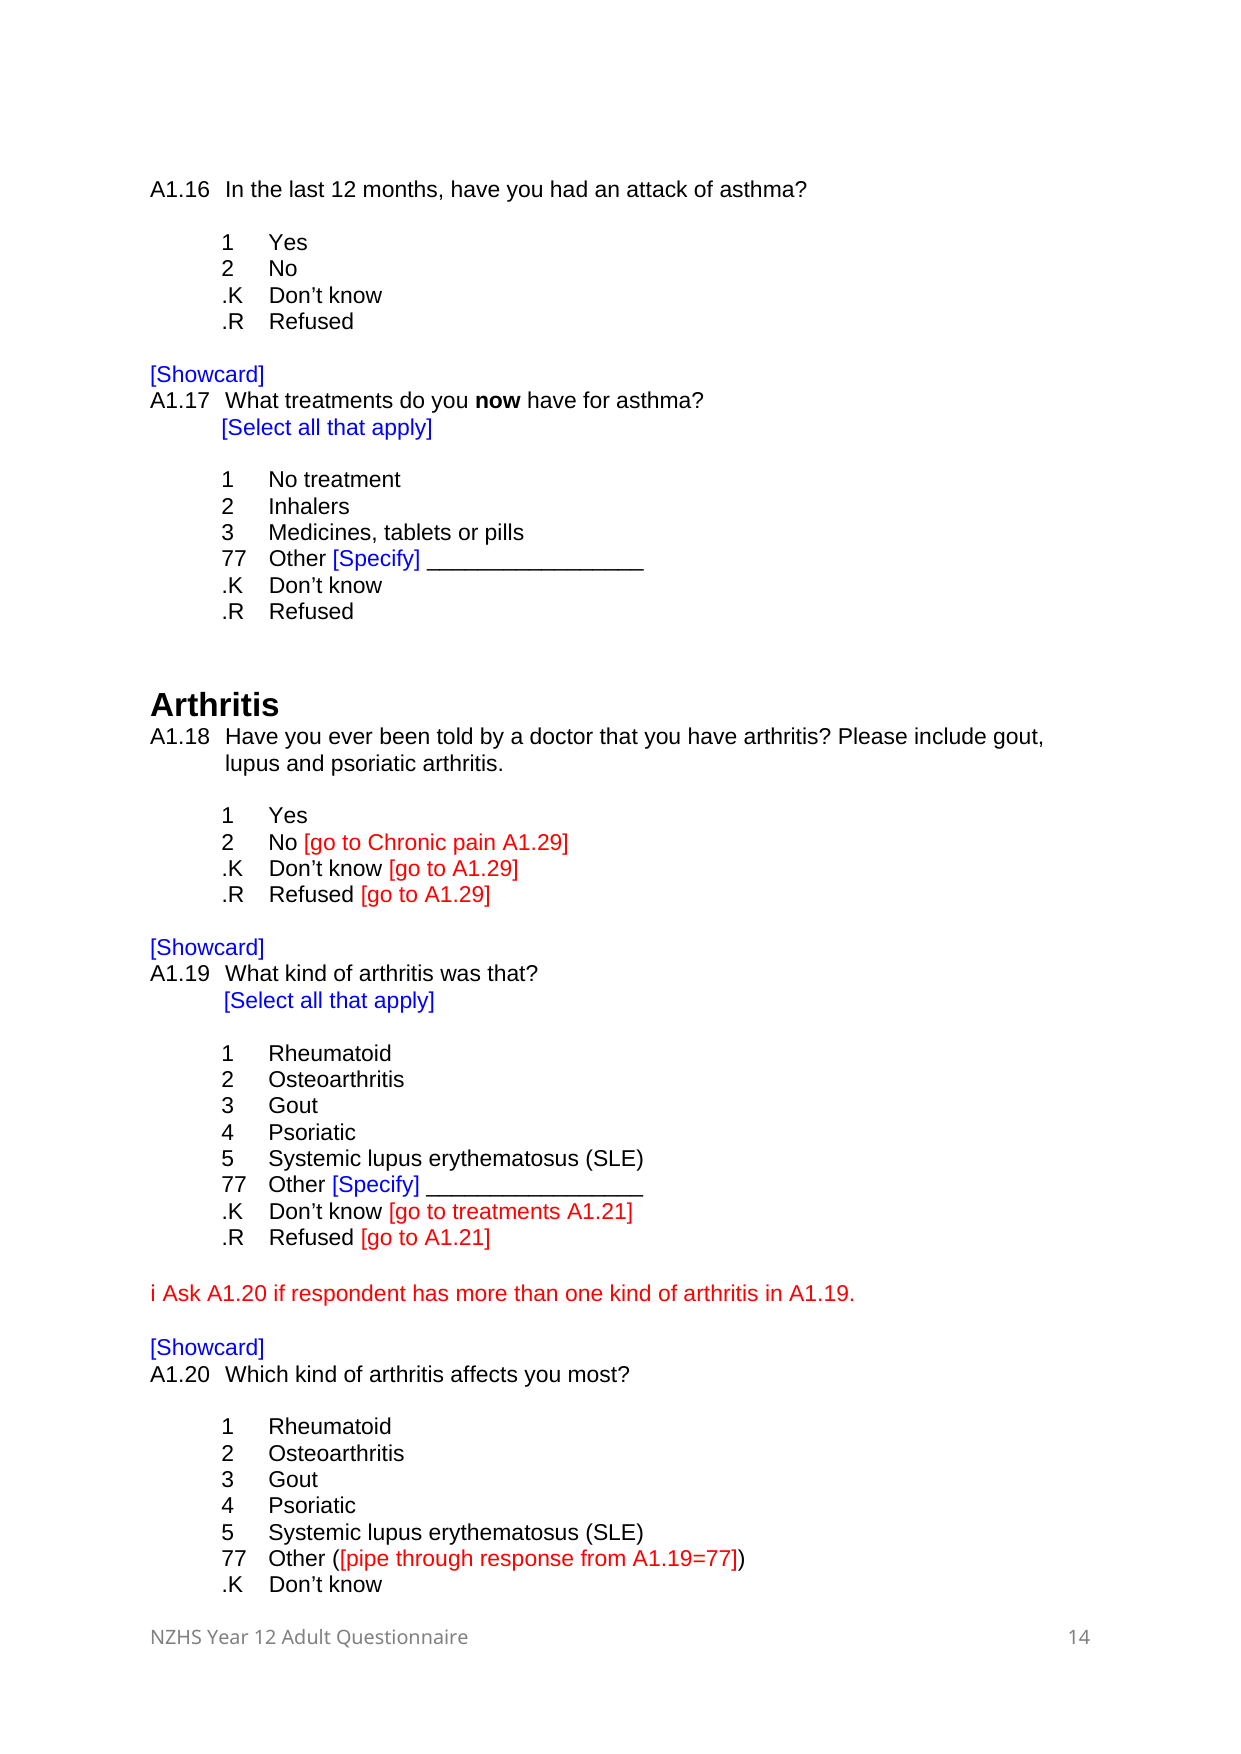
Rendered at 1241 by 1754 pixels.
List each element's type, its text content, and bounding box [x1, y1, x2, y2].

text A1.18 Have you ever been told by a doctor that you have arthritis? Please include gout, lupus and psoriatic arthritis. [150, 723, 1090, 776]
text .K Don’t know [221, 572, 1090, 598]
text 4 Psoriatic [221, 1492, 1090, 1519]
text .R Refused [go to A1.29] [221, 881, 1090, 908]
text 3 Medicines, tablets or pills [221, 519, 1090, 545]
text 77 Other [Specify] _________________ [221, 1171, 1090, 1198]
text A1.19 What kind of arthritis was that? [150, 960, 1090, 987]
text i Ask A1.20 if respondent has more than one kind of arthritis in A1.19. [150, 1277, 1090, 1308]
text 3 Gout [221, 1092, 1090, 1118]
text [Showcard] [150, 1334, 1090, 1361]
text 1 Rheumatoid [221, 1039, 1090, 1066]
text .R Refused [221, 308, 1090, 334]
text .K Don’t know [go to A1.29] [221, 855, 1090, 881]
text .K Don’t know [221, 1571, 1090, 1598]
text 2 Inhalers [221, 493, 1090, 519]
text 1 Rheumatoid [221, 1413, 1090, 1440]
text 5 Systemic lupus erythematosus (SLE) [221, 1519, 1090, 1545]
text .K Don’t know [go to treatments A1.21] [221, 1198, 1090, 1224]
text 1 Yes [221, 229, 1090, 255]
text 2 No [221, 255, 1090, 282]
text [Select all that apply] [221, 413, 1090, 440]
text A1.16 In the last 12 months, have you had an attack of asthma? [150, 176, 1090, 203]
text 1 No treatment [221, 466, 1090, 493]
text A1.20 Which kind of arthritis affects you most? [150, 1361, 1090, 1387]
text 2 Osteoarthritis [221, 1440, 1090, 1466]
text 77 Other [Specify] _________________ [221, 545, 1090, 572]
text 2 No [go to Chronic pain A1.29] [221, 829, 1090, 855]
text 77 Other ([pipe through response from A1.19=77]) [221, 1545, 1090, 1571]
text 3 Gout [221, 1466, 1090, 1492]
subtitle Arthritis [150, 685, 1090, 723]
text 5 Systemic lupus erythematosus (SLE) [221, 1145, 1090, 1171]
text .R Refused [go to A1.21] [221, 1224, 1090, 1250]
text 2 Osteoarthritis [221, 1066, 1090, 1092]
text [Select all that apply] [221, 987, 1090, 1013]
text A1.17 What treatments do you now have for asthma? [150, 387, 1090, 413]
text [Showcard] [150, 361, 1090, 387]
text 1 Yes [221, 802, 1090, 829]
text 4 Psoriatic [221, 1118, 1090, 1145]
text [Showcard] [150, 934, 1090, 960]
text .K Don’t know [221, 282, 1090, 308]
text .R Refused [221, 598, 1090, 624]
